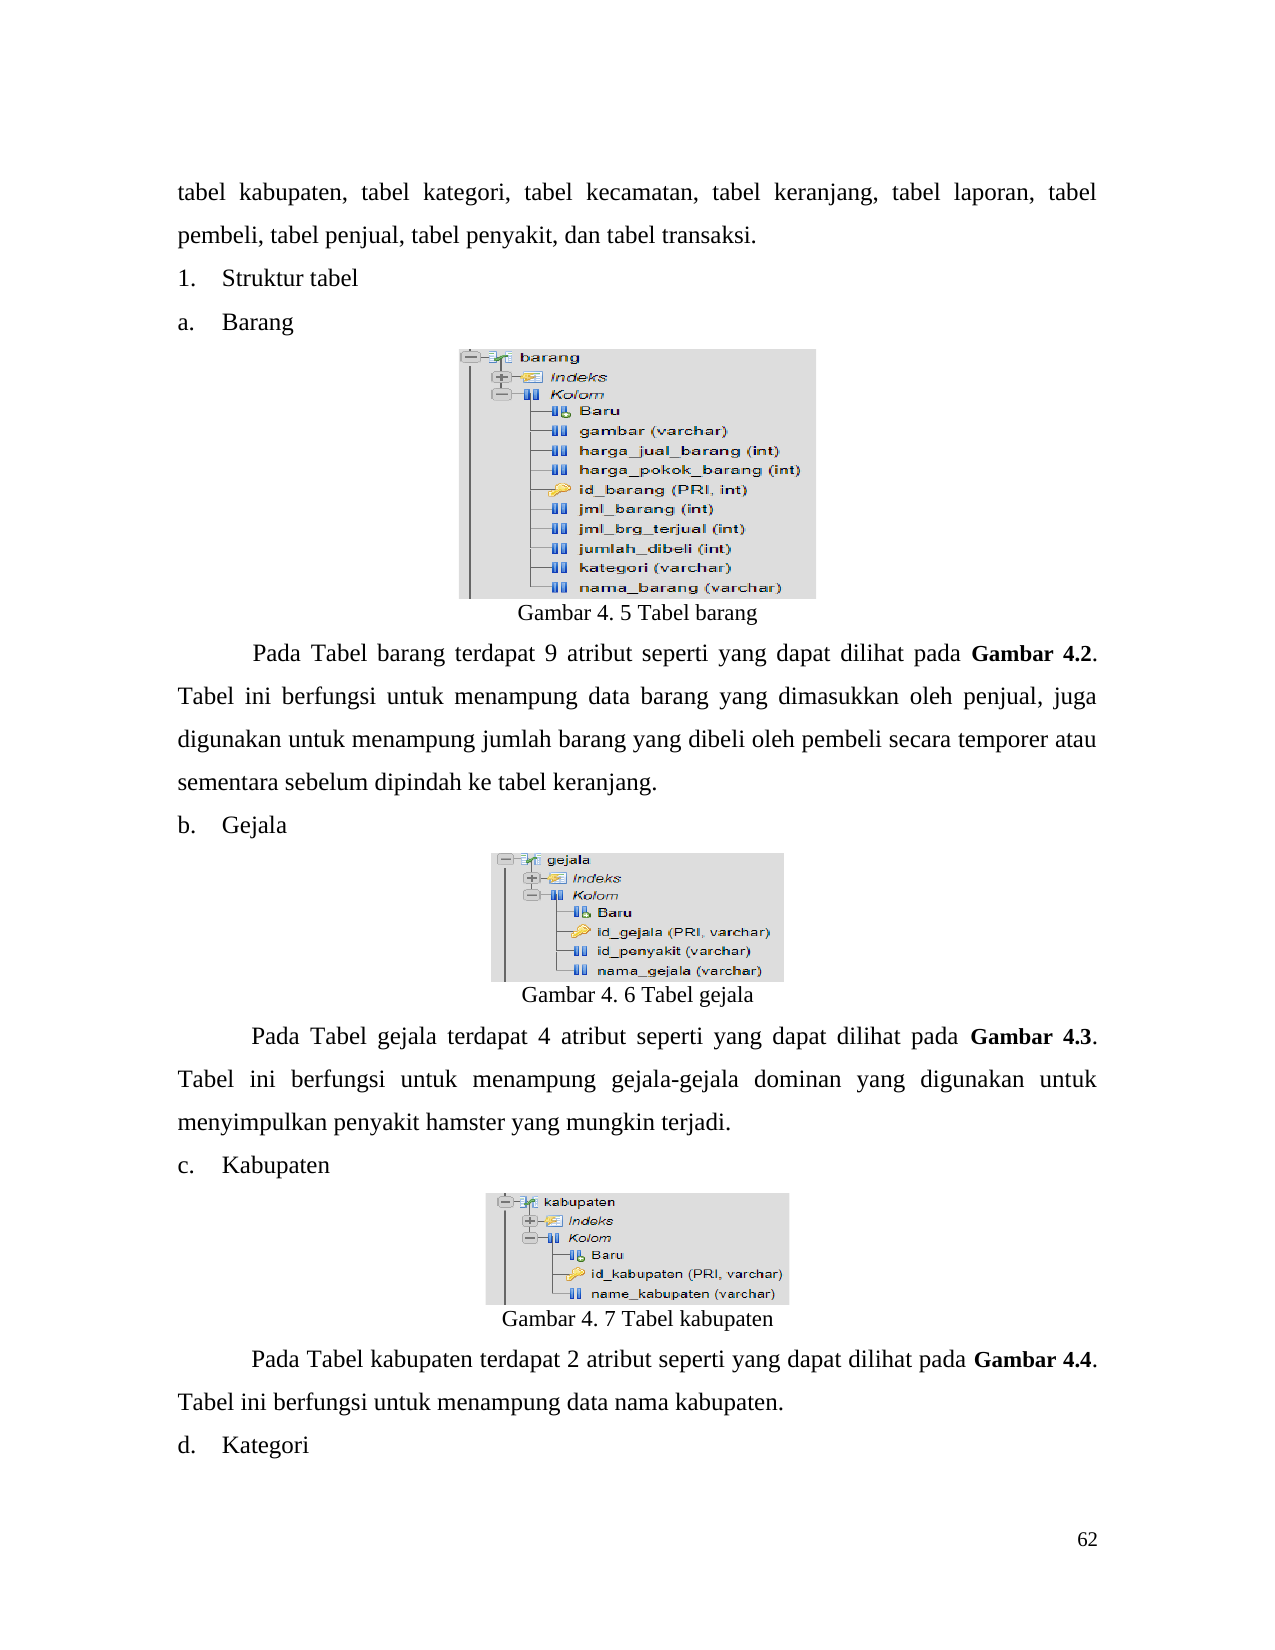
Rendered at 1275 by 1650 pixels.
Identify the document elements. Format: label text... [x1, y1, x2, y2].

picture [458, 349, 817, 599]
list Kabupaten [177, 1150, 1098, 1179]
picture [491, 853, 784, 982]
list Kategori [177, 1430, 1098, 1459]
list Struktur tabel [177, 263, 1098, 292]
list Barang [177, 307, 1098, 335]
text Pada Tabel gejala terdapat 4 atribut seperti yang dapat dilihat pada Gambar 4.3. Tabel ini berfungsi untuk menampung gejala-gejala dominan yang digunakan untuk menyimpulkan penyakit hamster yang mungkin terjadi. [177, 1021, 1098, 1136]
text Pada Tabel barang terdapat 9 atribut seperti yang dapat dilihat pada Gambar 4.2. Tabel ini berfungsi untuk menampung data barang yang dimasukkan oleh penjual, juga digunakan untuk menampung jumlah barang yang dibeli oleh pembeli secara temporer atau sementara sebelum dipindah ke tabel keranjang. [177, 638, 1098, 796]
list Gejala [177, 811, 1098, 839]
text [177, 177, 1098, 249]
picture [485, 1193, 790, 1305]
text Pada Tabel kabupaten terdapat 2 atribut seperti yang dapat dilihat pada Gambar 4.4. Tabel ini berfungsi untuk menampung data nama kabupaten. [177, 1344, 1098, 1416]
